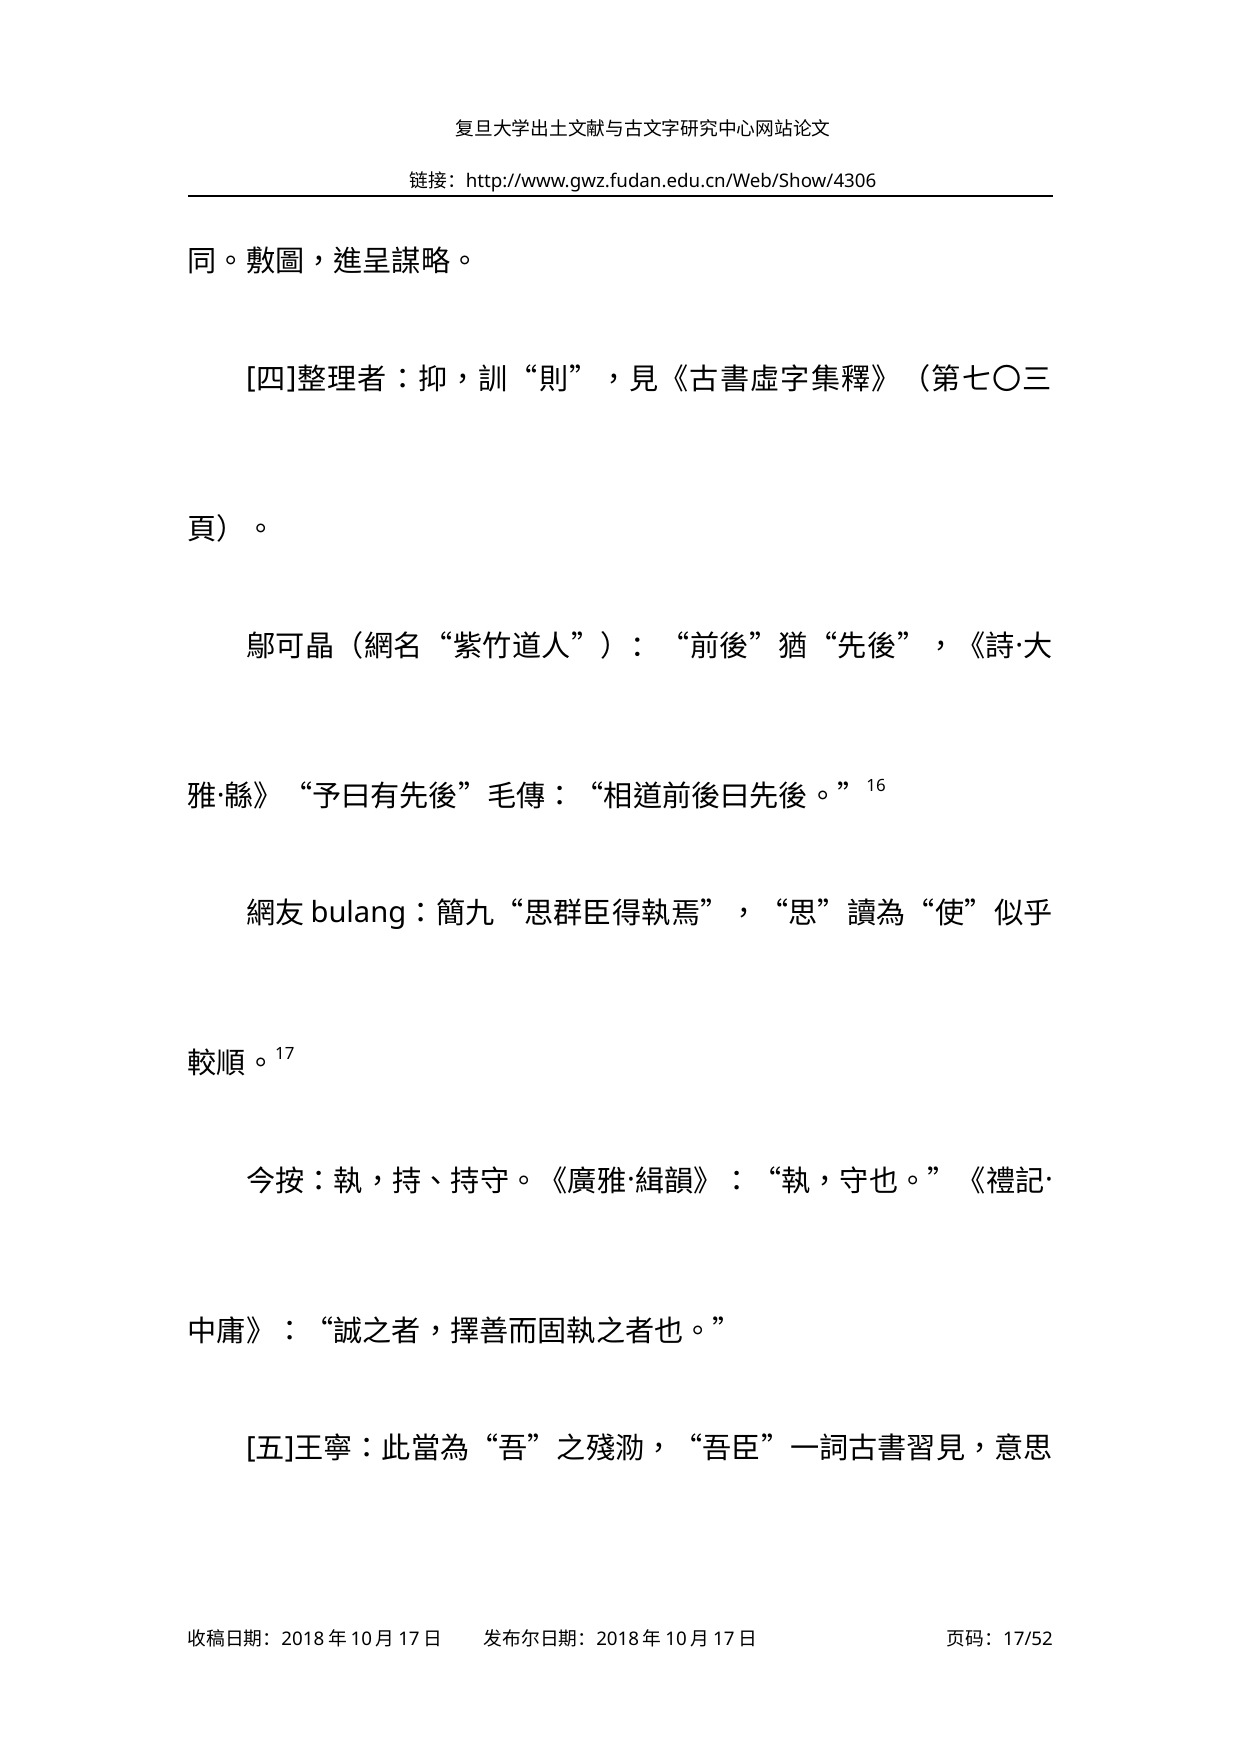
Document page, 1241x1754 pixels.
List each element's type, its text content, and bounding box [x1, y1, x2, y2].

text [187, 1408, 1053, 1483]
text 鄔可晶（網名“紫竹道人”）：“前後”猶“先後”，《詩·大雅·緜》“予曰有先後”毛傳：“相道前後曰先後。” [187, 606, 1053, 831]
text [187, 222, 1053, 297]
text 網友bulang：簡九“思群臣得執焉”，“思”讀為“使”似乎較順。 [187, 874, 1053, 1099]
text [四]整理者：抑，訓“則”，見《古書虛字集釋》（第七〇三頁）。 [187, 339, 1053, 564]
text 今按：執，持、持守。《廣雅·緝韻》：“執，守也。”《禮記·中庸》：“誠之者，擇善而固執之者也。” [187, 1141, 1053, 1366]
